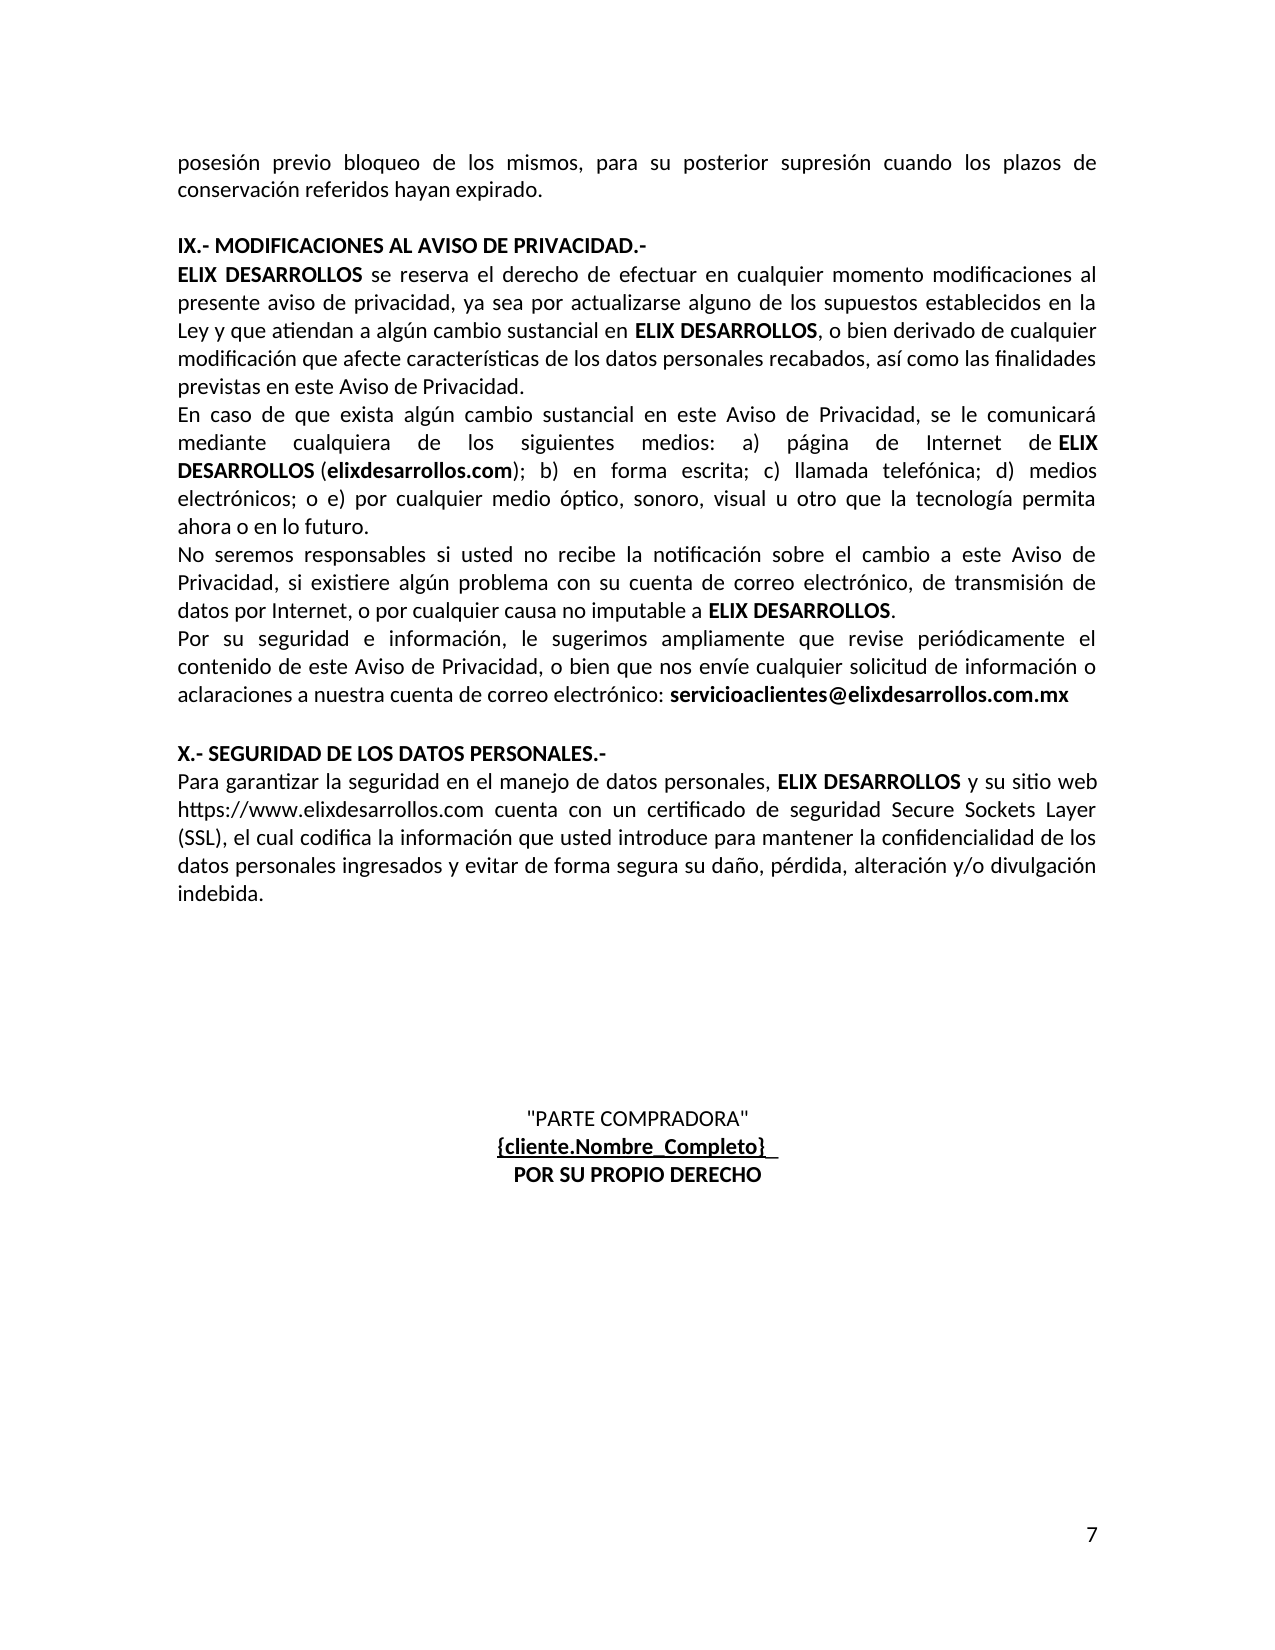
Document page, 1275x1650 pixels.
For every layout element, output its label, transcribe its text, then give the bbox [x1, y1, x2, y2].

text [177, 148, 1098, 204]
text {cliente.Nombre_Completo}_ [177, 1132, 1098, 1160]
text POR SU PROPIO DERECHO [177, 1160, 1098, 1188]
text No seremos responsables si usted no recibe la notificación sobre el cambio a este Aviso de Privacidad, si existiere algún problema con su cuenta de correo electrónico, de transmisión de datos por Internet, o por cualquier causa no imputable a ELIX DESARROLLOS. [177, 540, 1098, 624]
text IX.- MODIFICACIONES AL AVISO DE PRIVACIDAD.- [177, 232, 1098, 260]
text Para garantizar la seguridad en el manejo de datos personales, ELIX DESARROLLOS y su sitio web https://www.elixdesarrollos.com cuenta con un certificado de seguridad Secure Sockets Layer (SSL), el cual codifica la información que usted introduce para mantener la confidencialidad de los datos personales ingresados y evitar de forma segura su daño, pérdida, alteración y/o divulgación indebida. [177, 767, 1098, 907]
text En caso de que exista algún cambio sustancial en este Aviso de Privacidad, se le comunicará mediante cualquiera de los siguientes medios: a) página de Internet de ELIX DESARROLLOS (elixdesarrollos.com); b) en forma escrita; c) llamada telefónica; d) medios electrónicos; o e) por cualquier medio óptico, sonoro, visual u otro que la tecnología permita ahora o en lo futuro. [177, 400, 1098, 540]
text X.- SEGURIDAD DE LOS DATOS PERSONALES.- [177, 739, 1098, 767]
text ELIX DESARROLLOS se reserva el derecho de efectuar en cualquier momento modificaciones al presente aviso de privacidad, ya sea por actualizarse alguno de los supuestos establecidos en la Ley y que atiendan a algún cambio sustancial en ELIX DESARROLLOS, o bien derivado de cualquier modificación que afecte características de los datos personales recabados, así como las finalidades previstas en este Aviso de Privacidad. [177, 260, 1098, 400]
text Por su seguridad e información, le sugerimos ampliamente que revise periódicamente el contenido de este Aviso de Privacidad, o bien que nos envíe cualquier solicitud de información o aclaraciones a nuestra cuenta de correo electrónico: servicioaclientes@elixdesarrollos.com.mx [177, 624, 1098, 708]
text "PARTE COMPRADORA" [177, 1076, 1098, 1132]
